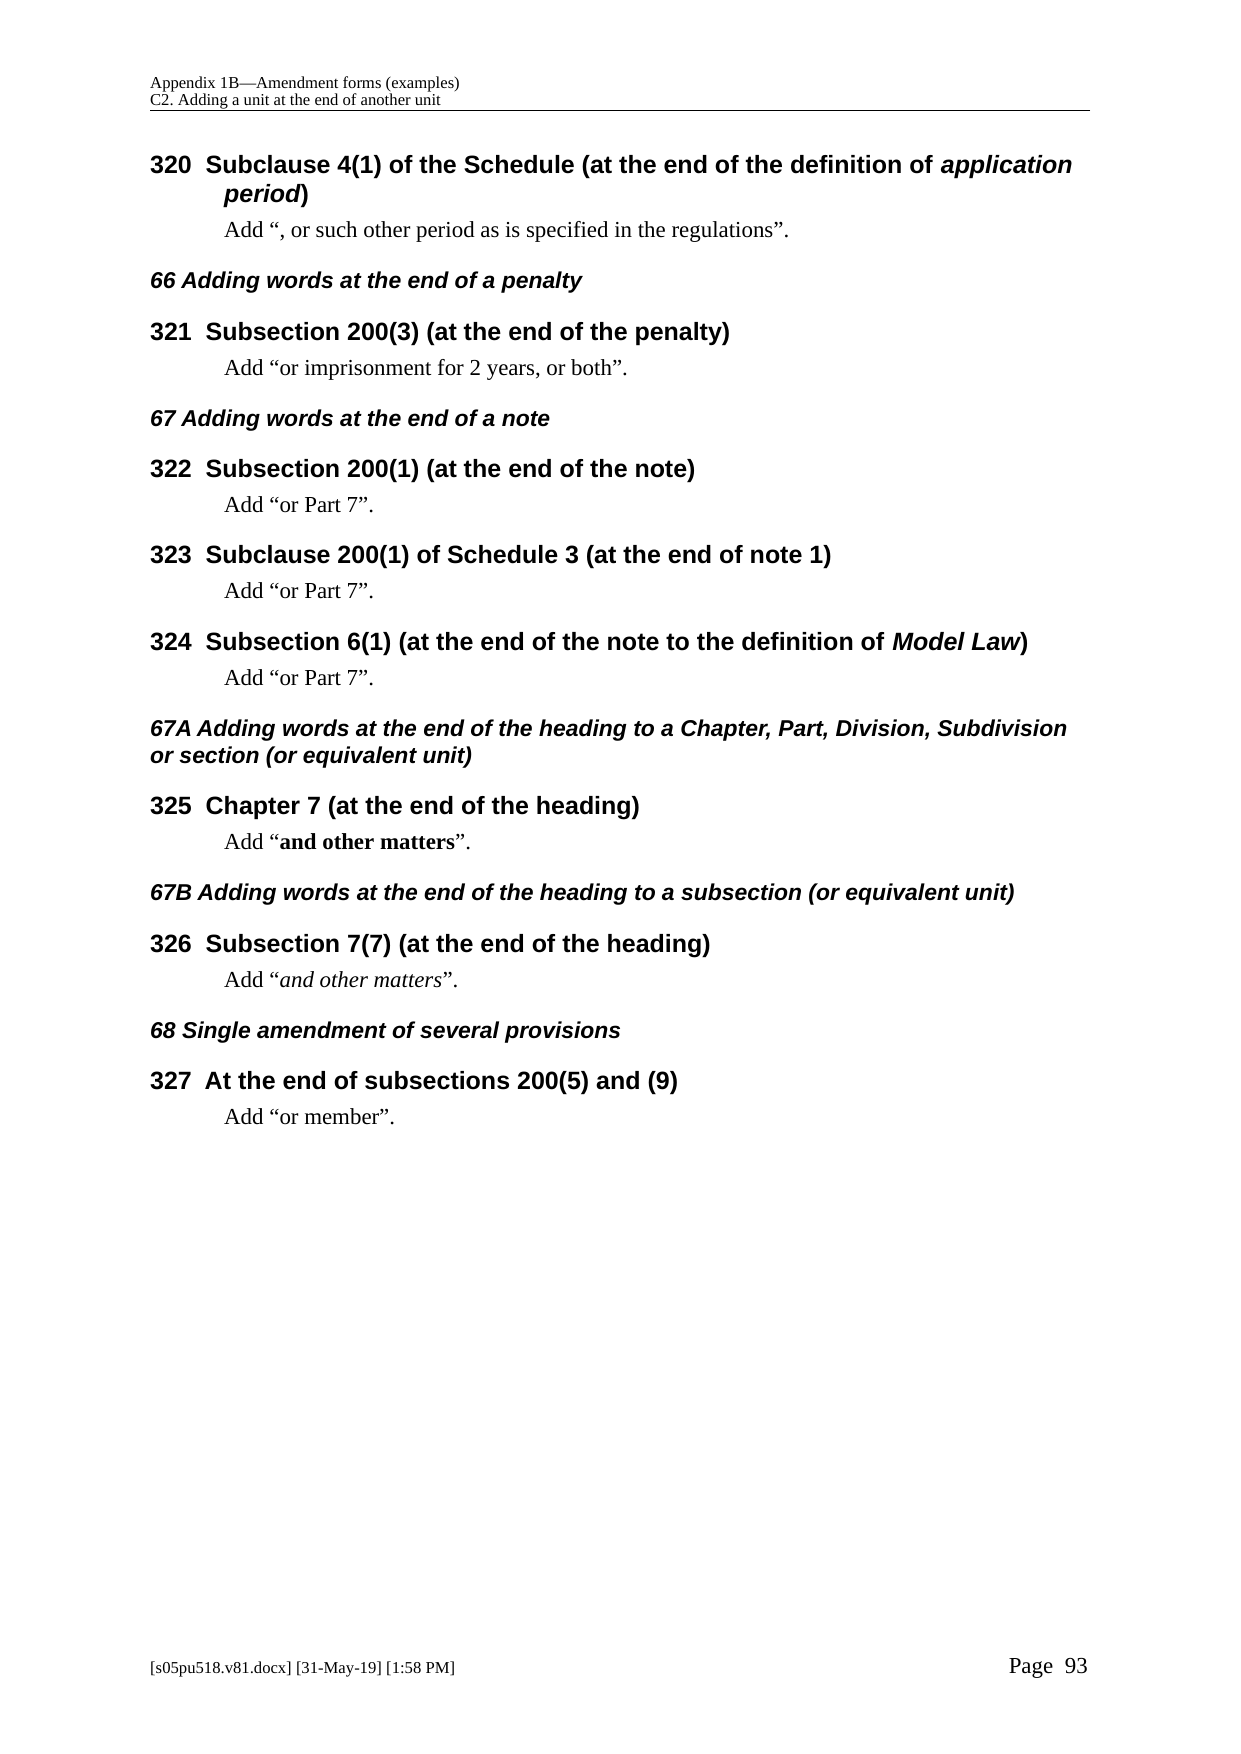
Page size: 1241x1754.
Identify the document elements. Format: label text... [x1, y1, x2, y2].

text 68 Single amendment of several provisions [150, 1017, 1090, 1043]
list Add “or member”. [224, 1103, 1090, 1130]
text 320 Subclause 4(1) of the Schedule (at the end of the definition of application period) [150, 150, 1090, 207]
text 67A Adding words at the end of the heading to a Chapter, Part, Division, Subdivision or section (or equivalent unit) [150, 715, 1090, 768]
list Add “or Part 7”. [224, 578, 1090, 604]
text 325 Chapter 7 (at the end of the heading) [150, 791, 1090, 820]
text Add “or Part 7”. [224, 664, 1090, 690]
list Add “or Part 7”. [224, 491, 1090, 518]
text Add “and other matters”. [224, 966, 1090, 992]
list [224, 216, 1090, 242]
text 66 Adding words at the end of a penalty [150, 267, 1090, 293]
text 322 Subsection 200(1) (at the end of the note) [150, 454, 1090, 483]
text Add “and other matters”. [224, 828, 1090, 854]
text 327 At the end of subsections 200(5) and (9) [150, 1066, 1090, 1095]
text 67B Adding words at the end of the heading to a subsection (or equivalent unit) [150, 879, 1090, 906]
text 321 Subsection 200(3) (at the end of the penalty) [150, 316, 1090, 345]
text 324 Subsection 6(1) (at the end of the note to the definition of Model Law) [150, 627, 1090, 656]
text 67 Adding words at the end of a note [150, 405, 1090, 431]
text 326 Subsection 7(7) (at the end of the heading) [150, 929, 1090, 957]
text 323 Subclause 200(1) of Schedule 3 (at the end of note 1) [150, 541, 1090, 569]
list Add “or imprisonment for 2 years, or both”. [224, 353, 1090, 380]
